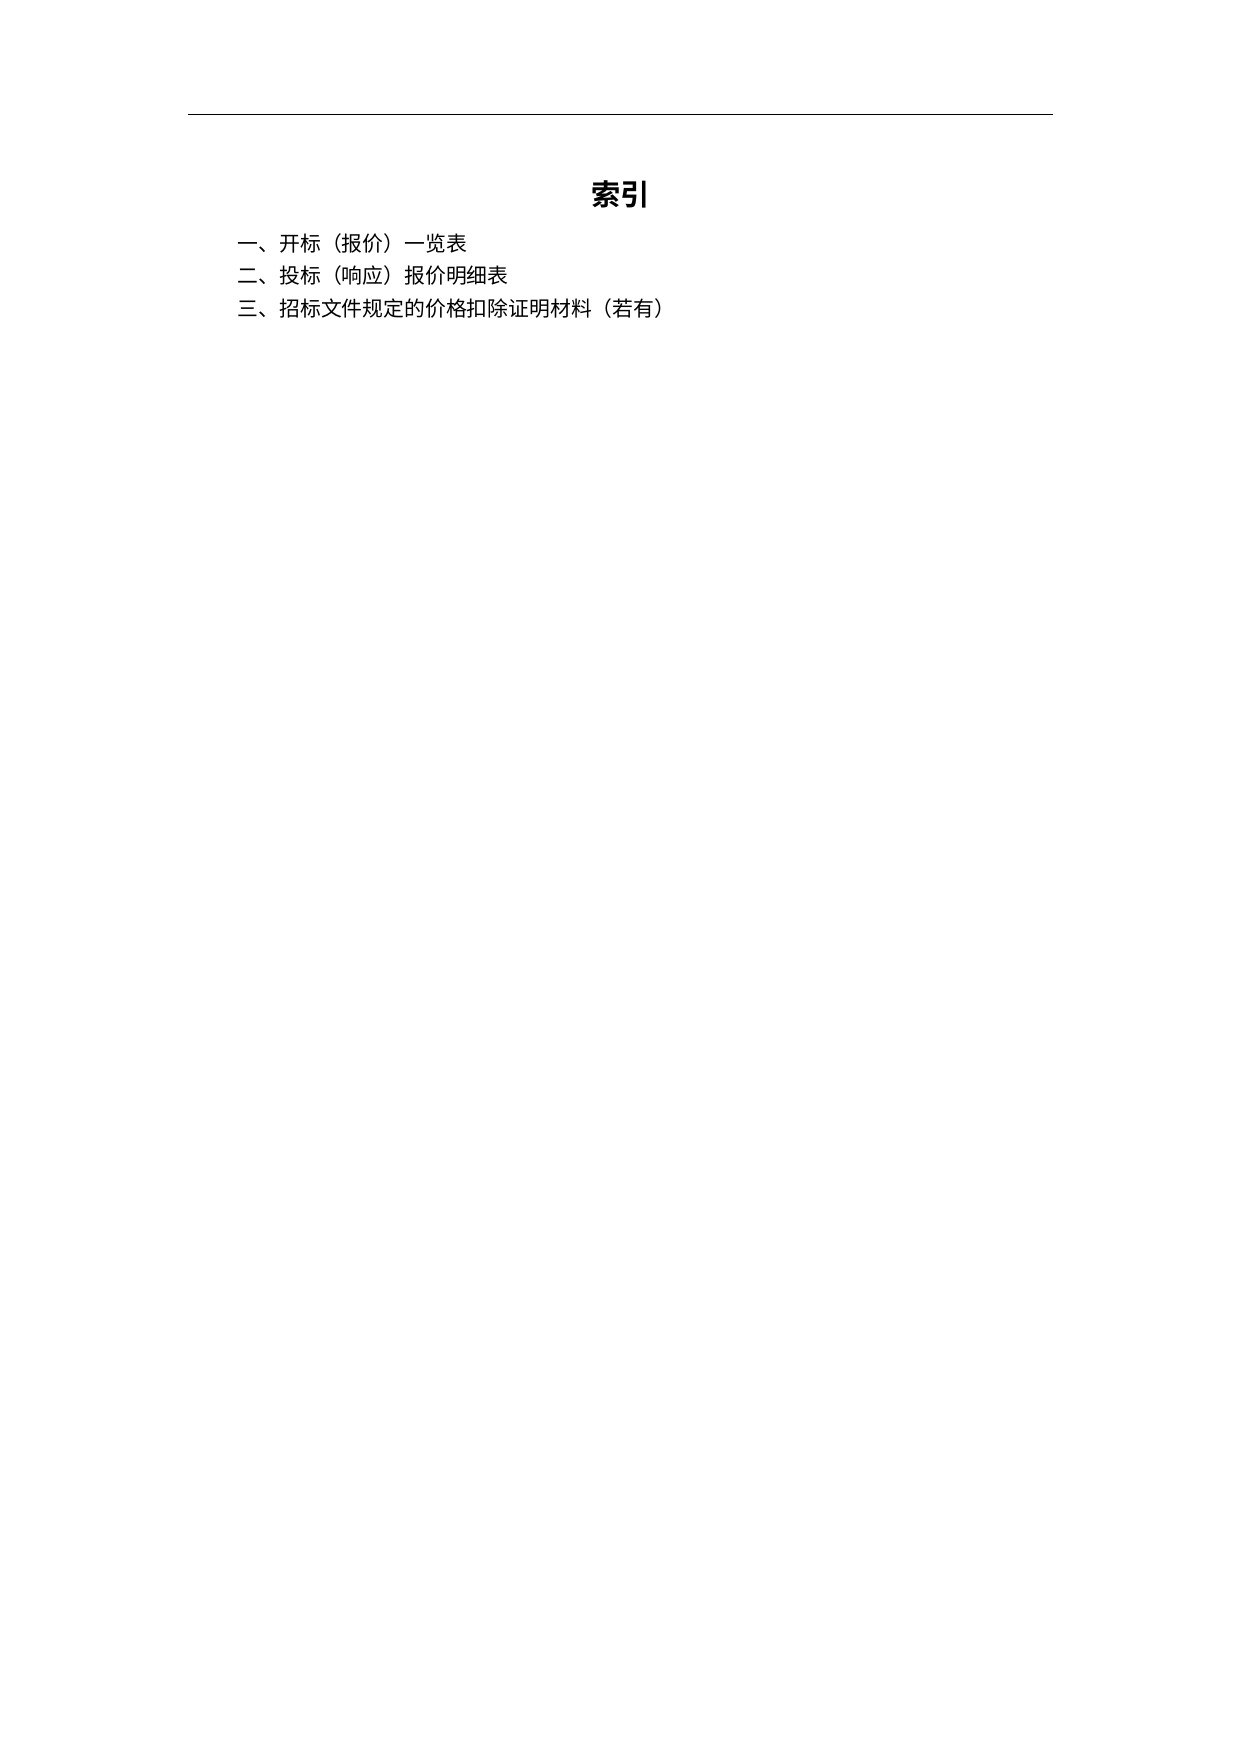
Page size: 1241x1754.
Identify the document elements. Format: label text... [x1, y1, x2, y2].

text 一、开标（报价）一览表 [187, 227, 1053, 259]
text 索引 [187, 162, 1053, 227]
text 三、招标文件规定的价格扣除证明材料（若有） [187, 292, 1053, 324]
text 二、投标（响应）报价明细表 [187, 259, 1053, 292]
